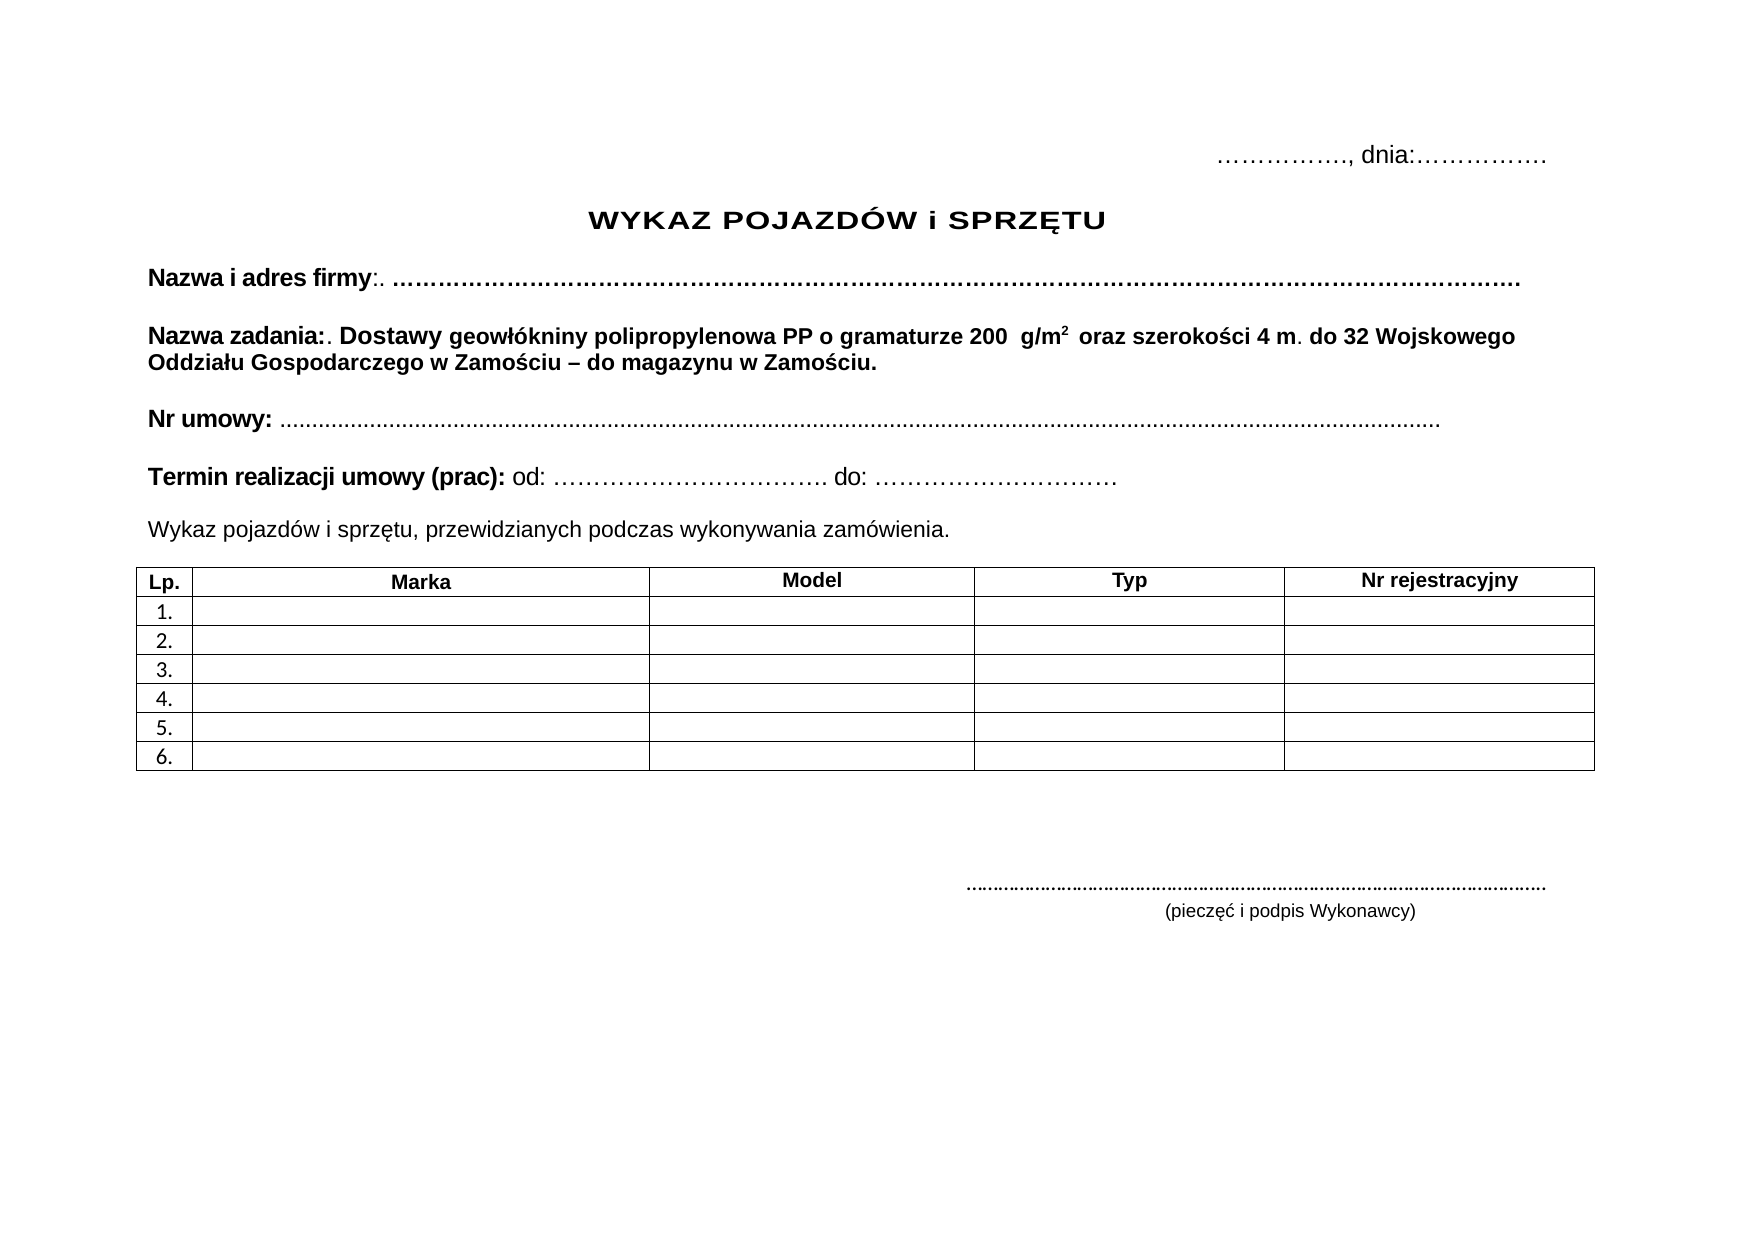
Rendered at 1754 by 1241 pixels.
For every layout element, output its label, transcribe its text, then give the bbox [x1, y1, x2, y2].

text ……………………………………………………………………………………………….. [148, 868, 1547, 896]
text Nazwa zadania:. Dostawy geowłókniny polipropylenowa PP o gramaturze 200 g/m2 oraz szerokości 4 m. do 32 Wojskowego Oddziału Gospodarczego w Zamościu – do magazynu w Zamościu. [148, 321, 1547, 376]
text Nazwa i adres firmy:. …………………………………………………………………………………………………………………………………. [148, 263, 1547, 292]
table_header Marka [193, 568, 649, 596]
text ……………., dnia:……………. [148, 140, 1547, 168]
table_cell [193, 597, 649, 625]
table_cell [1285, 626, 1594, 654]
table_cell [193, 742, 649, 770]
table_cell 6. [137, 742, 192, 770]
text WYKAZ POJAZDÓW i SPRZĘTU [148, 206, 1547, 234]
text Termin realizacji umowy (prac): od: ……………………………. do: ………………………… [148, 462, 1547, 491]
text Wykaz pojazdów i sprzętu, przewidzianych podczas wykonywania zamówienia. [148, 516, 1547, 542]
table_cell [1285, 713, 1594, 741]
table_cell [193, 713, 649, 741]
table_cell [975, 597, 1284, 625]
table_header Lp. [137, 568, 192, 596]
table_cell [1285, 742, 1594, 770]
text (pieczęć i podpis Wykonawcy) [1034, 900, 1547, 921]
table_header Nr rejestracyjny [1285, 568, 1594, 596]
table_cell [193, 655, 649, 683]
table_cell [193, 626, 649, 654]
table_header Typ [975, 568, 1284, 596]
table_cell [975, 713, 1284, 741]
table_cell [650, 597, 974, 625]
table_cell [650, 626, 974, 654]
table_cell 3. [137, 655, 192, 683]
table_cell 2. [137, 626, 192, 654]
table_header Model [650, 568, 974, 596]
table_cell [650, 742, 974, 770]
table_cell [1285, 597, 1594, 625]
table_cell [975, 626, 1284, 654]
table_cell 5. [137, 713, 192, 741]
table_cell 1. [137, 597, 192, 625]
table_cell [1285, 655, 1594, 683]
table_cell [650, 655, 974, 683]
text Nr umowy: ..................................................................................................................................................................................... [148, 404, 1547, 433]
table_cell [1285, 684, 1594, 712]
table_cell 4. [137, 684, 192, 712]
table_cell [650, 713, 974, 741]
table_cell [975, 684, 1284, 712]
table_cell [975, 742, 1284, 770]
table_cell [193, 684, 649, 712]
table_cell [975, 655, 1284, 683]
table_cell [650, 684, 974, 712]
